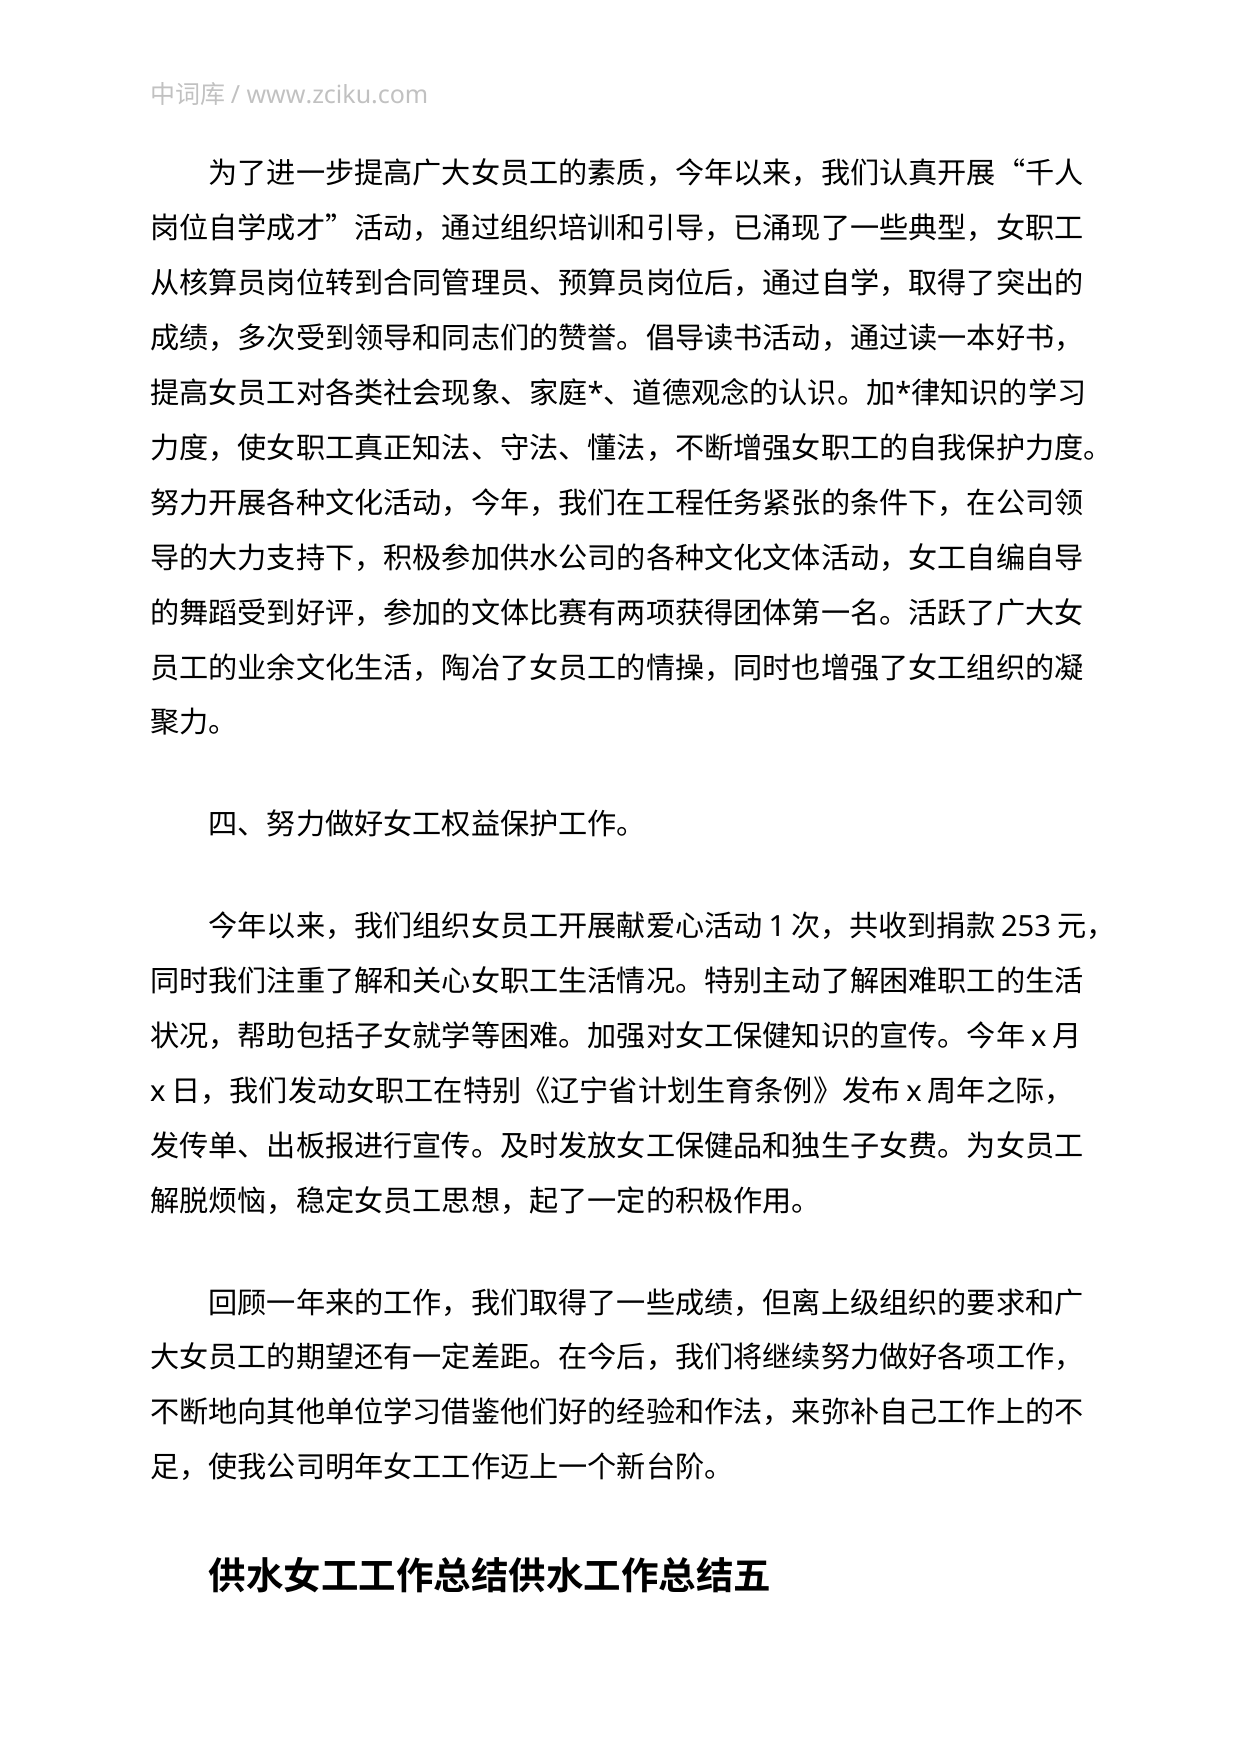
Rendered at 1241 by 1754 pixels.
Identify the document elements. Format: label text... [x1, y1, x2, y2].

text 今年以来，我们组织女员工开展献爱心活动1次，共收到捐款253元，同时我们注重了解和关心女职工生活情况。特别主动了解困难职工的生活状况，帮助包括子女就学等困难。加强对女工保健知识的宣传。今年x月x日，我们发动女职工在特别《辽宁省计划生育条例》发布x周年之际，发传单、出板报进行宣传。及时发放女工保健品和独生子女费。为女员工解脱烦恼，稳定女员工思想，起了一定的积极作用。 [150, 903, 1090, 1220]
text 为了进一步提高广大女员工的素质，今年以来，我们认真开展“千人岗位自学成才”活动，通过组织培训和引导，已涌现了一些典型，女职工从核算员岗位转到合同管理员、预算员岗位后，通过自学，取得了突出的成绩，多次受到领导和同志们的赞誉。倡导读书活动，通过读一本好书，提高女员工对各类社会现象、家庭*、道德观念的认识。加*律知识的学习力度，使女职工真正知法、守法、懂法，不断增强女职工的自我保护力度。努力开展各种文化活动，今年，我们在工程任务紧张的条件下，在公司领导的大力支持下，积极参加供水公司的各种文化文体活动，女工自编自导的舞蹈受到好评，参加的文体比赛有两项获得团体第一名。活跃了广大女员工的业余文化生活，陶冶了女员工的情操，同时也增强了女工组织的凝聚力。 [150, 150, 1090, 741]
text 回顾一年来的工作，我们取得了一些成绩，但离上级组织的要求和广大女员工的期望还有一定差距。在今后，我们将继续努力做好各项工作，不断地向其他单位学习借鉴他们好的经验和作法，来弥补自己工作上的不足，使我公司明年女工工作迈上一个新台阶。 [150, 1279, 1090, 1486]
text 四、努力做好女工权益保护工作。 [150, 801, 1090, 843]
text 供水女工工作总结供水工作总结五 [150, 1546, 1090, 1600]
